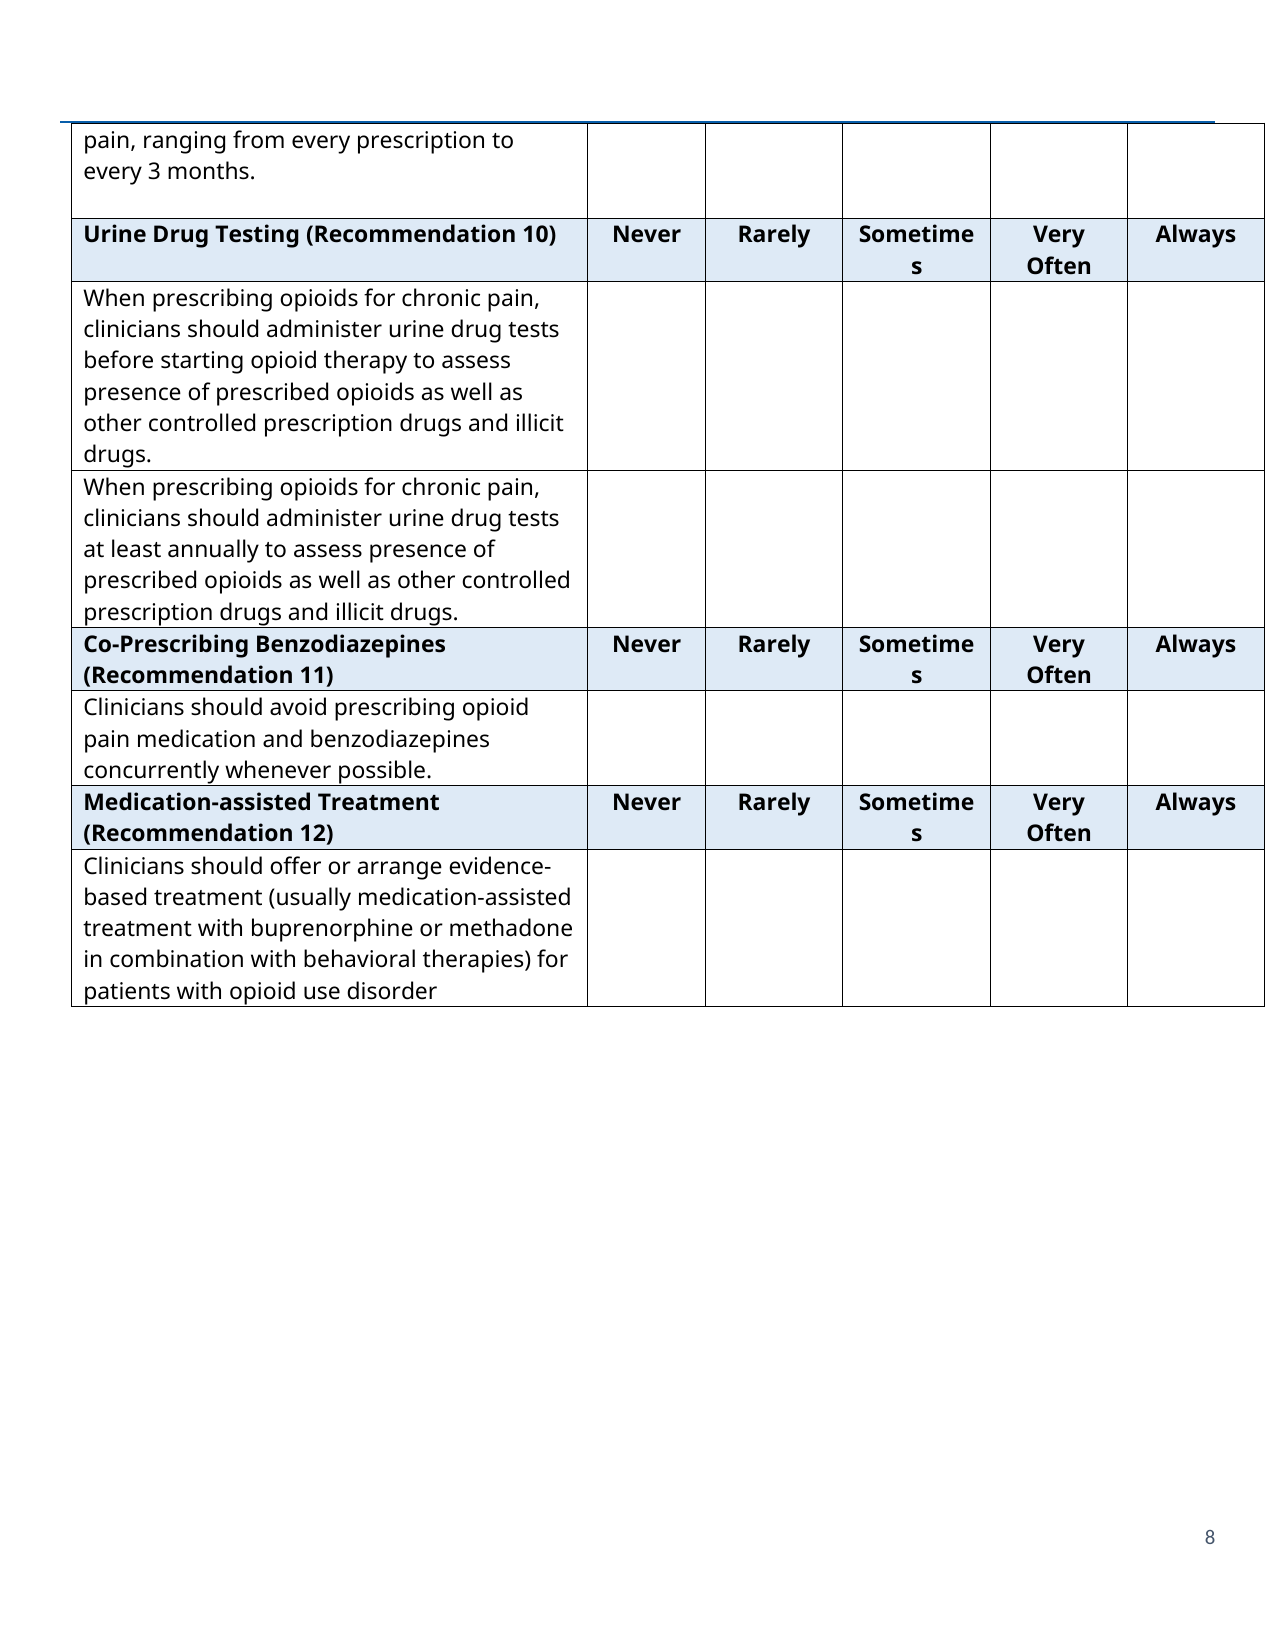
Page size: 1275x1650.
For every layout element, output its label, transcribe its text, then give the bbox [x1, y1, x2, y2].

table_cell [588, 471, 705, 627]
table_cell Always [1128, 786, 1264, 849]
table_cell Always [1128, 219, 1264, 281]
table_cell [588, 282, 705, 469]
table_cell [843, 124, 990, 217]
table_cell [706, 691, 842, 785]
table_cell [1128, 282, 1264, 469]
table_cell Never [588, 219, 705, 281]
table_cell [843, 691, 990, 785]
table_cell [1128, 850, 1264, 1006]
table_cell [843, 282, 990, 469]
table_cell Very Often [991, 786, 1127, 849]
table_cell Rarely [706, 219, 842, 281]
table_cell [991, 850, 1127, 1006]
table_cell When prescribing opioids for chronic pain, clinicians should administer urine drug tests before starting opioid therapy to assess presence of prescribed opioids as well as other controlled prescription drugs and illicit drugs. [72, 282, 587, 469]
table_cell Very Often [991, 219, 1127, 281]
table_cell Sometimes [843, 219, 990, 281]
table_cell [588, 850, 705, 1006]
table_cell Always [1128, 628, 1264, 690]
table_cell Rarely [706, 786, 842, 849]
table_cell Medication-assisted Treatment (Recommendation 12) [72, 786, 587, 849]
table_cell Very Often [991, 628, 1127, 690]
table_cell [588, 691, 705, 785]
table_cell Clinicians should avoid prescribing opioid pain medication and benzodiazepines concurrently whenever possible. [72, 691, 587, 785]
table_cell [1128, 691, 1264, 785]
table_cell Clinicians should offer or arrange evidence-based treatment (usually medication-assisted treatment with buprenorphine or methadone in combination with behavioral therapies) for patients with opioid use disorder [72, 850, 587, 1006]
table_cell Sometimes [843, 786, 990, 849]
table_cell Never [588, 786, 705, 849]
table_cell [843, 850, 990, 1006]
table_cell [1128, 124, 1264, 217]
table_cell [1128, 471, 1264, 627]
table_cell [991, 124, 1127, 217]
table_cell [706, 282, 842, 469]
table_cell Rarely [706, 628, 842, 690]
table_cell [706, 850, 842, 1006]
table_cell [843, 471, 990, 627]
table_cell [706, 471, 842, 627]
table_cell Urine Drug Testing (Recommendation 10) [72, 219, 587, 281]
table_cell [706, 124, 842, 217]
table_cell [72, 124, 587, 217]
table_cell [588, 124, 705, 217]
table_cell When prescribing opioids for chronic pain, clinicians should administer urine drug tests at least annually to assess presence of prescribed opioids as well as other controlled prescription drugs and illicit drugs. [72, 471, 587, 627]
table_cell [991, 691, 1127, 785]
table_cell Sometimes [843, 628, 990, 690]
table_cell [991, 282, 1127, 469]
table_cell Co-Prescribing Benzodiazepines (Recommendation 11) [72, 628, 587, 690]
table_cell Never [588, 628, 705, 690]
table_cell [991, 471, 1127, 627]
